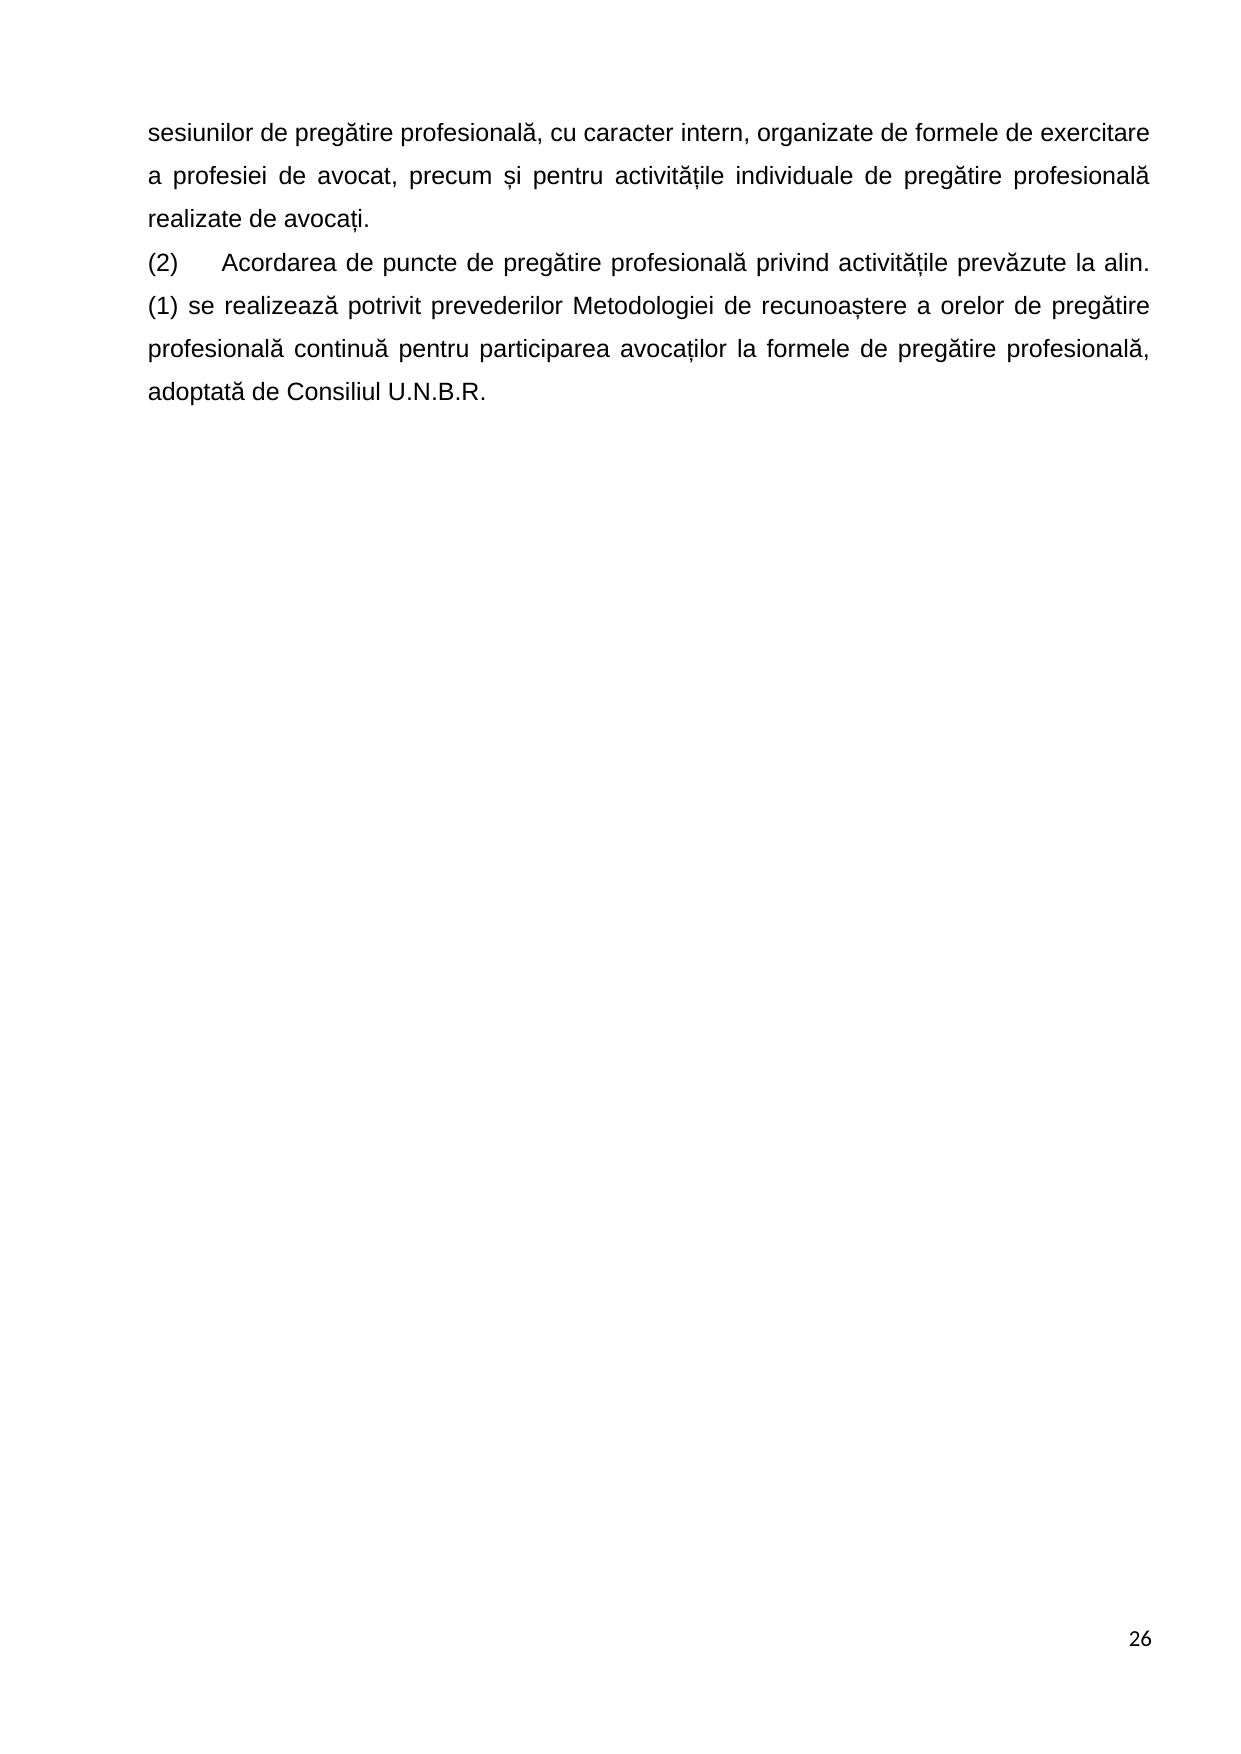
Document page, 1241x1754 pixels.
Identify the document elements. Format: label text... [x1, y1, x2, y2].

list Acordarea de puncte de pregătire profesională privind activitățile prevăzute la alin.(1) se realizează potrivit prevederilor Metodologiei de recunoaștere a orelor de pregătire profesională continuă pentru participarea avocaților la formele de pregătire profesională, adoptată de Consiliul U.N.B.R. [148, 247, 1152, 406]
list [148, 118, 1152, 233]
